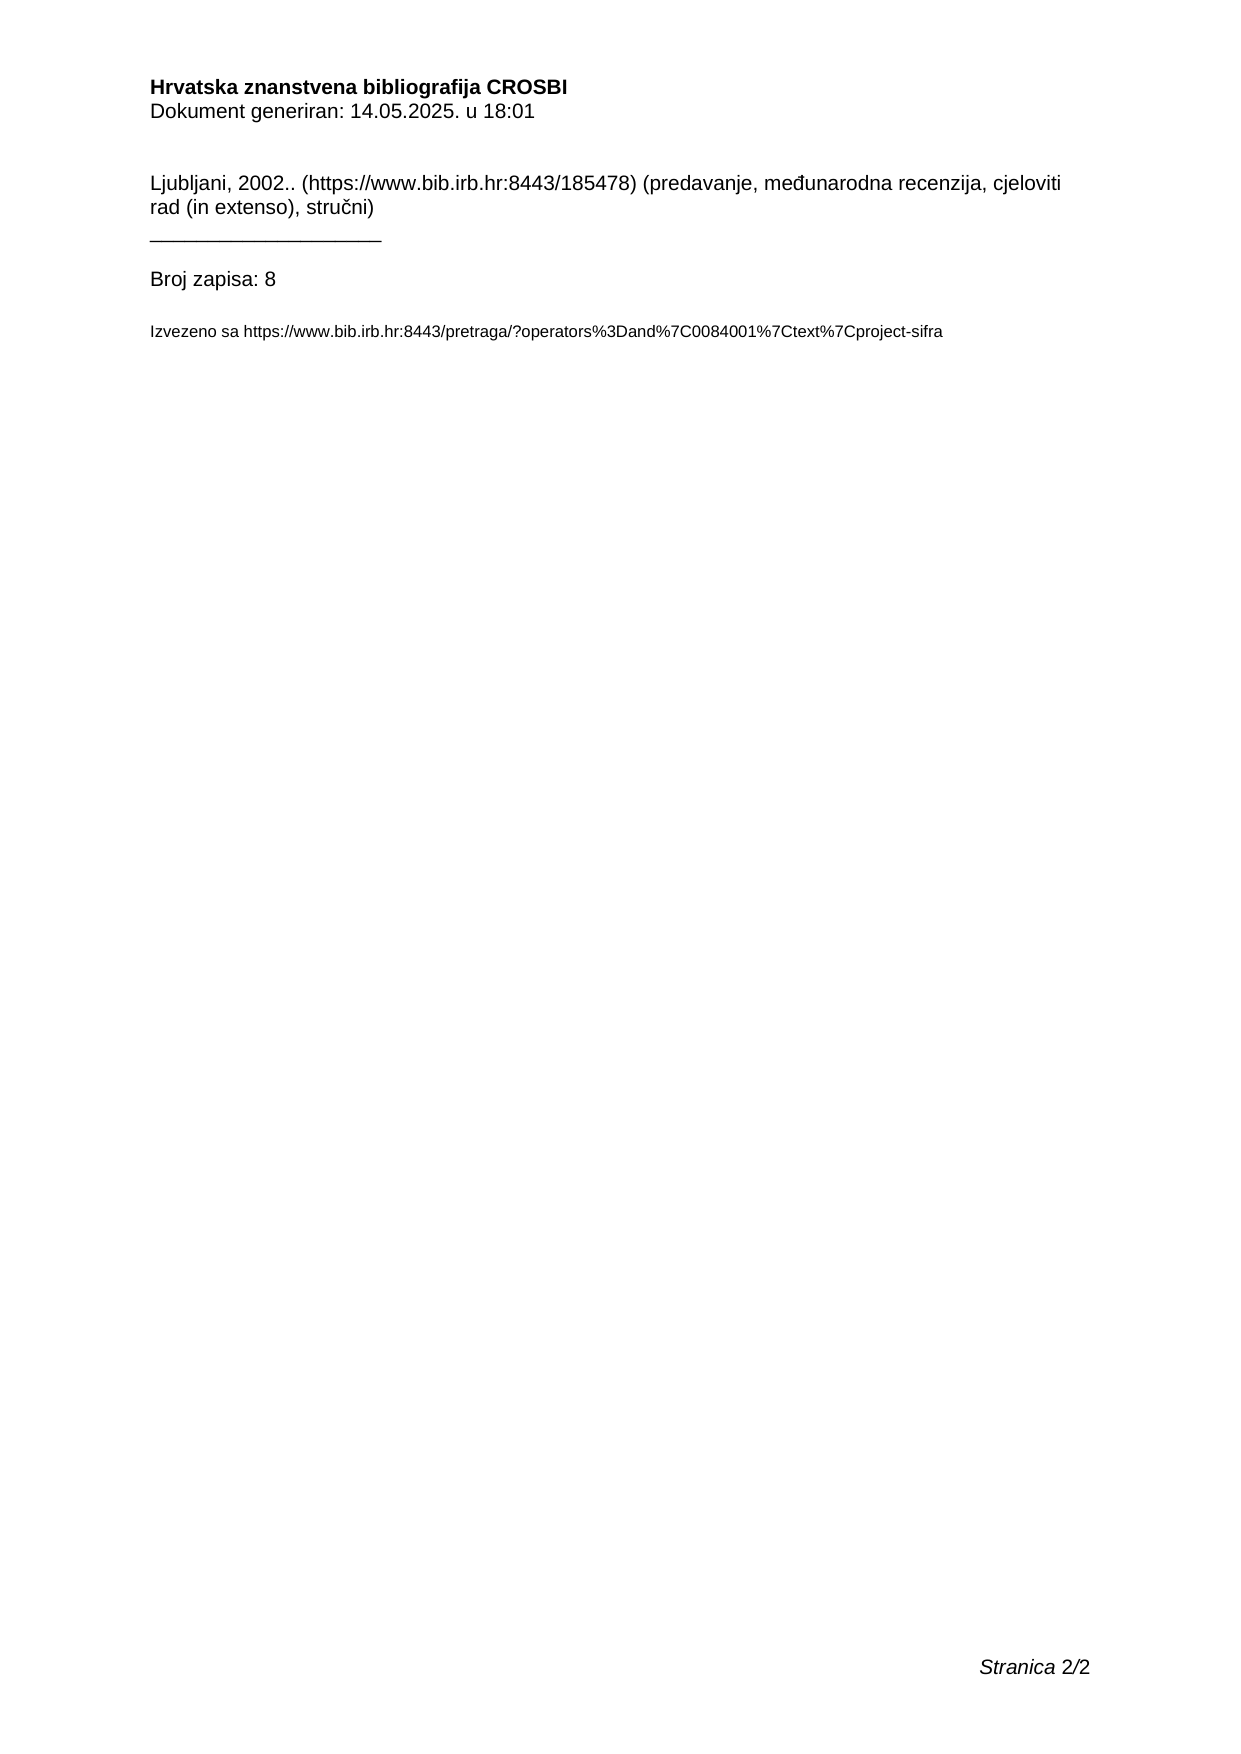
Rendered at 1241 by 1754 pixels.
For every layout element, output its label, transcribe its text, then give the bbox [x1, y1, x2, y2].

text Broj zapisa: 8 [150, 267, 1090, 291]
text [150, 171, 1090, 219]
text Izvezeno sa https://www.bib.irb.hr:8443/pretraga/?operators%3Dand%7C0084001%7Ctext%7Cproject-sifra [150, 322, 1090, 341]
text ____________________ [150, 219, 1090, 243]
